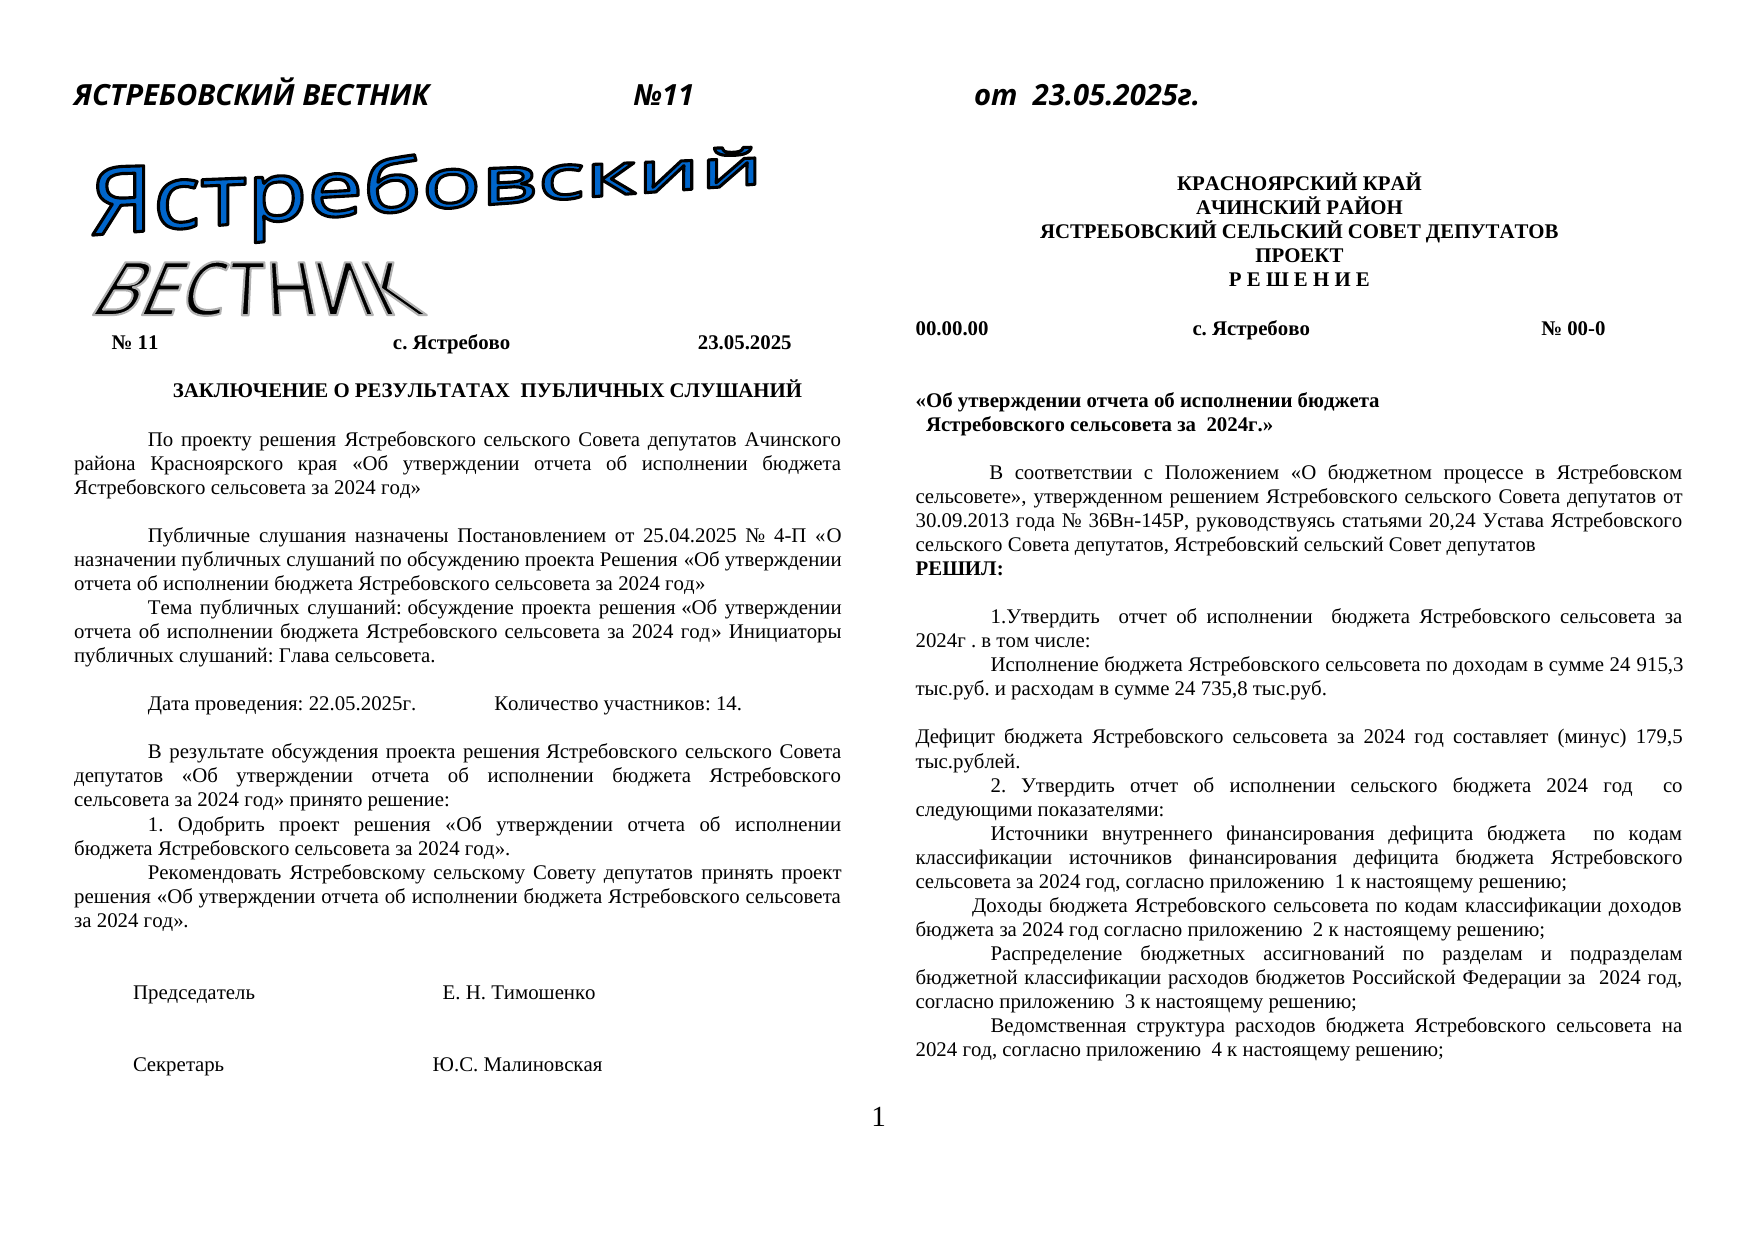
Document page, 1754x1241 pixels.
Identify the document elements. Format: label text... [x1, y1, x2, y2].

text Дата проведения: 22.05.2025г. Количество участников: 14. [74, 691, 842, 715]
text По проекту решения Ястребовского сельского Совета депутатов Ачинского района Красноярского края «Об утверждении отчета об исполнении бюджета Ястребовского сельсовета за 2024 год» [74, 426, 842, 499]
text Тема публичных слушаний: обсуждение проекта решения «Об утверждении отчета об исполнении бюджета Ястребовского сельсовета за 2024 год» Инициаторы публичных слушаний: Глава сельсовета. [74, 595, 842, 667]
text Публичные слушания назначены Постановлением от 25.04.2025 № 4-П «О назначении публичных слушаний по обсуждению проекта Решения «Об утверждении отчета об исполнении бюджета Ястребовского сельсовета за 2024 год» [74, 523, 842, 595]
text Р Е Ш Е Н И Е [915, 267, 1683, 291]
text ЯСТРЕБОВСКИЙ СЕЛЬСКИЙ СОВЕТ ДЕПУТАТОВ [915, 219, 1683, 243]
text Доходы бюджета Ястребовского сельсовета по кодам классификации доходов бюджета за 2024 год согласно приложению 2 к настоящему решению; [915, 893, 1683, 941]
text КРАСНОЯРСКИЙ КРАЙ [915, 171, 1683, 195]
text Исполнение бюджета Ястребовского сельсовета по доходам в сумме 24 915,3 тыс.руб. и расходам в сумме 24 735,8 тыс.руб. [915, 652, 1683, 700]
text № 11 с. Ястребово 23.05.2025 [74, 330, 842, 354]
text 1. Одобрить проект решения «Об утверждении отчета об исполнении бюджета Ястребовского сельсовета за 2024 год». [74, 811, 842, 859]
text 00.00.00 с. Ястребово № 00-0 [915, 315, 1683, 339]
text АЧИНСКИЙ РАЙОН [915, 195, 1683, 219]
text ПРОЕКТ [915, 243, 1683, 267]
text РЕШИЛ: [915, 556, 1683, 580]
text Дефицит бюджета Ястребовского сельсовета за 2024 год составляет (минус) 179,5 тыс.рублей. [915, 700, 1683, 773]
text «Об утверждении отчета об исполнении бюджета [915, 388, 1683, 412]
text Источники внутреннего финансирования дефицита бюджета по кодам классификации источников финансирования дефицита бюджета Ястребовского сельсовета за 2024 год, согласно приложению 1 к настоящему решению; [915, 821, 1683, 893]
text Секретарь Ю.С. Малиновская [74, 1052, 842, 1076]
text 2. Утвердить отчет об исполнении сельского бюджета 2024 год со следующими показателями: [915, 773, 1683, 821]
text Ведомственная структура расходов бюджета Ястребовского сельсовета на 2024 год, согласно приложению 4 к настоящему решению; [915, 1013, 1683, 1061]
text Распределение бюджетных ассигнований по разделам и подразделам бюджетной классификации расходов бюджетов Российской Федерации за 2024 год, согласно приложению 3 к настоящему решению; [915, 941, 1683, 1013]
text Рекомендовать Ястребовскому сельскому Совету депутатов принять проект решения «Об утверждении отчета об исполнении бюджета Ястребовского сельсовета за 2024 год». [74, 859, 842, 932]
text В соответствии с Положением «О бюджетном процессе в Ястребовском сельсовете», утвержденном решением Ястребовского сельского Совета депутатов от 30.09.2013 года № 36Вн-145Р, руководствуясь статьями 20,24 Устава Ястребовского сельского Совета депутатов, Ястребовский сельский Совет депутатов [915, 460, 1683, 556]
text 1.Утвердить отчет об исполнении бюджета Ястребовского сельсовета за 2024г . в том числе: [915, 604, 1683, 652]
text Ястребовского сельсовета за 2024г.» [915, 412, 1683, 436]
text Председатель Е. Н. Тимошенко [74, 980, 842, 1004]
text ЗАКЛЮЧЕНИЕ О РЕЗУЛЬТАТАХ ПУБЛИЧНЫХ СЛУШАНИЙ [74, 378, 842, 402]
text В результате обсуждения проекта решения Ястребовского сельского Совета депутатов «Об утверждении отчета об исполнении бюджета Ястребовского сельсовета за 2024 год» принято решение: [74, 739, 842, 811]
